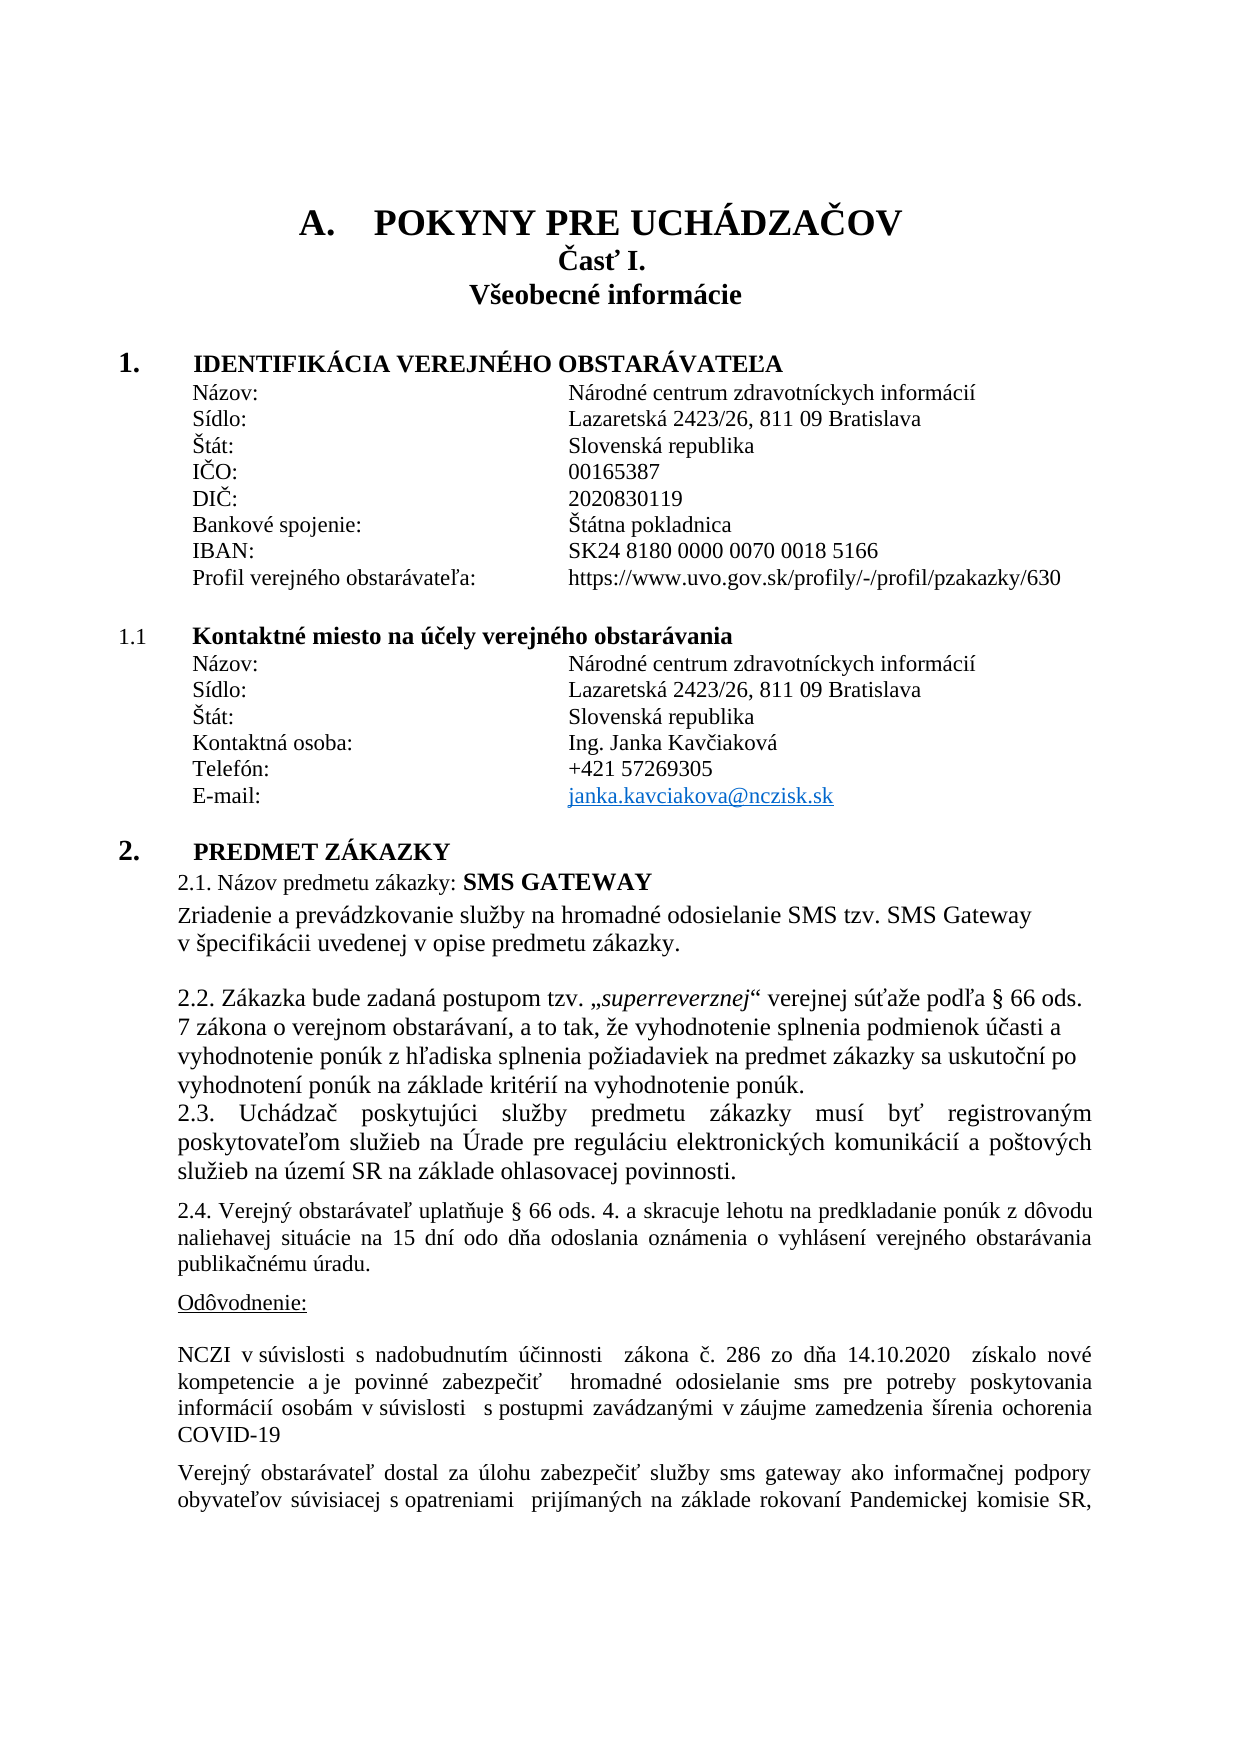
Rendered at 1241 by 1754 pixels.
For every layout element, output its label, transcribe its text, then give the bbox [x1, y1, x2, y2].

text Odôvodnenie: [177, 1289, 1093, 1315]
list Predmet zákazky [118, 833, 1093, 867]
text NCZI v súvislosti s nadobudnutím účinnosti zákona č. 286 zo dňa 14.10.2020 získalo nové kompetencie a je povinné zabezpečiť hromadné odosielanie sms pre potreby poskytovania informácií osobám v súvislosti s postupmi zavádzanými v záujme zamedzenia šírenia ochorenia COVID-19 [177, 1342, 1093, 1447]
list Identifikácia verejného obstarávateľa [118, 346, 1093, 379]
subtitle Pokyny pre uchádzačov Časť I. Všeobecné informácie [118, 200, 1093, 311]
text Štát: Slovenská republika [192, 432, 1093, 458]
text Sídlo: Lazaretská 2423/26, 811 09 Bratislava [192, 676, 1093, 703]
text Telefón: +421 57269305 [192, 755, 1093, 782]
text 2.3. Uchádzač poskytujúci služby predmetu zákazky musí byť registrovaným poskytovateľom služieb na Úrade pre reguláciu elektronických komunikácií a poštových služieb na území SR na základe ohlasovacej povinnosti. [177, 1098, 1093, 1185]
text Názov: Národné centrum zdravotníckych informácií [192, 650, 1093, 676]
text 2.1. Názov predmetu zákazky: SMS GATEWAY [177, 867, 1093, 895]
text Názov: Národné centrum zdravotníckych informácií [192, 379, 1093, 406]
text Kontaktná osoba: Ing. Janka Kavčiaková [192, 729, 1093, 755]
text 2.4. Verejný obstarávateľ uplatňuje § 66 ods. 4. a skracuje lehotu na predkladanie ponúk z dôvodu naliehavej situácie na 15 dní odo dňa odoslania oznámenia o vyhlásení verejného obstarávania publikačnému úradu. [177, 1197, 1093, 1276]
text Štát: Slovenská republika [192, 703, 1093, 729]
text Profil verejného obstarávateľa: https://www.uvo.gov.sk/profily/-/profil/pzakazky/630 [192, 564, 1093, 590]
text 2.2. Zákazka bude zadaná postupom tzv. „superreverznej“ verejnej súťaže podľa § 66 ods. 7 zákona o verejnom obstarávaní, a to tak, že vyhodnotenie splnenia podmienok účasti a vyhodnotenie ponúk z hľadiska splnenia požiadaviek na predmet zákazky sa uskutoční po vyhodnotení ponúk na základe kritérií na vyhodnotenie ponúk. [177, 983, 1093, 1098]
list Kontaktné miesto na účely verejného obstarávania [118, 621, 1093, 650]
text Sídlo: Lazaretská 2423/26, 811 09 Bratislava [192, 406, 1093, 432]
text IČO: 00165387 [192, 458, 1093, 484]
text DIČ: 2020830119​ [192, 484, 1093, 511]
text Zriadenie a prevádzkovanie služby na hromadné odosielanie SMS tzv. SMS Gateway v špecifikácii uvedenej v opise predmetu zákazky. [177, 900, 1093, 957]
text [177, 1459, 1093, 1512]
text E-mail: janka.kavciakova@nczisk.sk [192, 782, 1093, 808]
text Bankové spojenie: Štátna pokladnica [192, 511, 1093, 537]
text IBAN: SK24 8180 0000 0070 0018 5166 [192, 537, 1093, 564]
